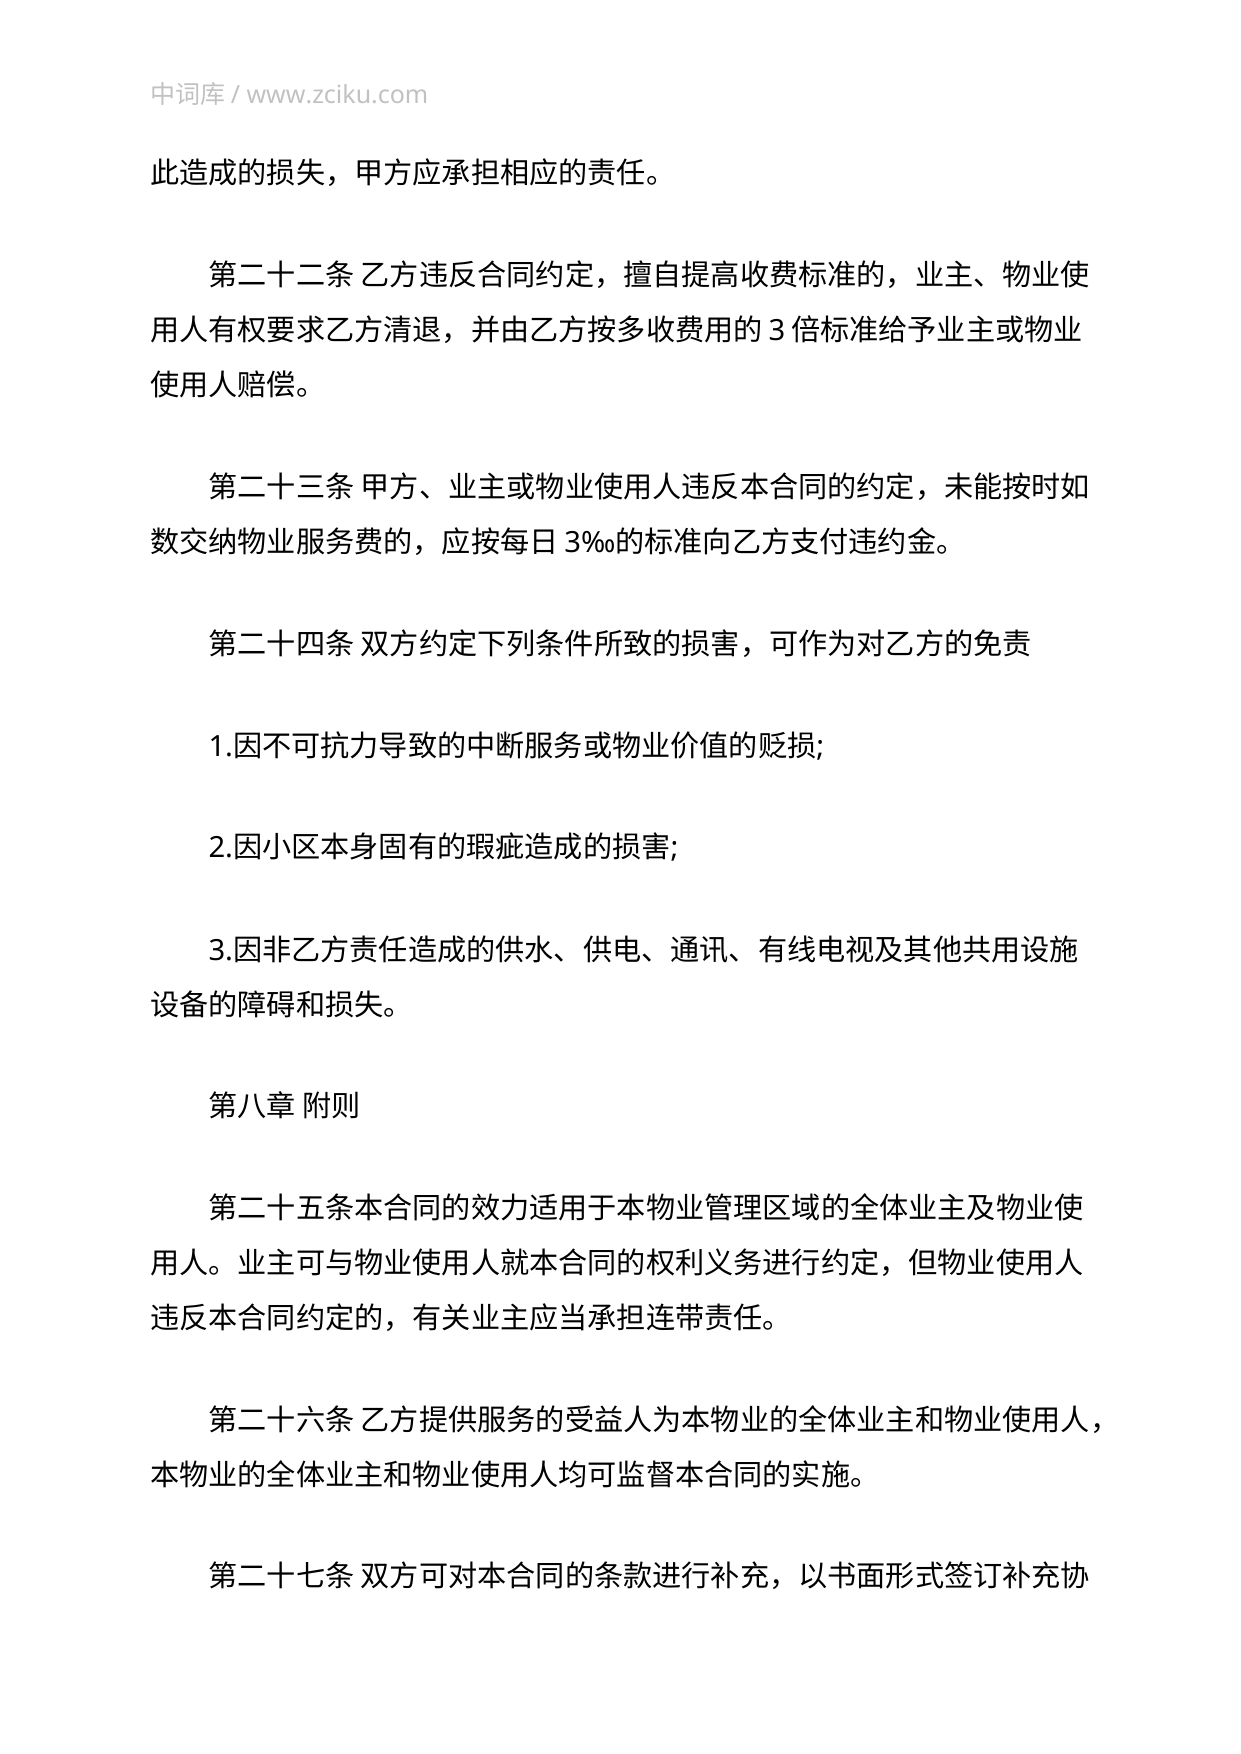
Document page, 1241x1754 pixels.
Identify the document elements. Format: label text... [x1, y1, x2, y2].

text 第二十四条 双方约定下列条件所致的损害，可作为对乙方的免责 [150, 620, 1090, 663]
text 第二十二条 乙方违反合同约定，擅自提高收费标准的，业主、物业使用人有权要求乙方清退，并由乙方按多收费用的3倍标准给予业主或物业使用人赔偿。 [150, 252, 1090, 404]
text 第二十五条本合同的效力适用于本物业管理区域的全体业主及物业使用人。业主可与物业使用人就本合同的权利义务进行约定，但物业使用人违反本合同约定的，有关业主应当承担连带责任。 [150, 1184, 1090, 1337]
text 第二十三条 甲方、业主或物业使用人违反本合同的约定，未能按时如数交纳物业服务费的，应按每日3‰的标准向乙方支付违约金。 [150, 463, 1090, 561]
text 1.因不可抗力导致的中断服务或物业价值的贬损; [150, 722, 1090, 764]
text 3.因非乙方责任造成的供水、供电、通讯、有线电视及其他共用设施设备的障碍和损失。 [150, 926, 1090, 1023]
text 第二十六条 乙方提供服务的受益人为本物业的全体业主和物业使用人，本物业的全体业主和物业使用人均可监督本合同的实施。 [150, 1396, 1090, 1493]
text 2.因小区本身固有的瑕疵造成的损害; [150, 824, 1090, 866]
text 第八章 附则 [150, 1083, 1090, 1125]
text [150, 1553, 1090, 1595]
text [150, 150, 1090, 192]
